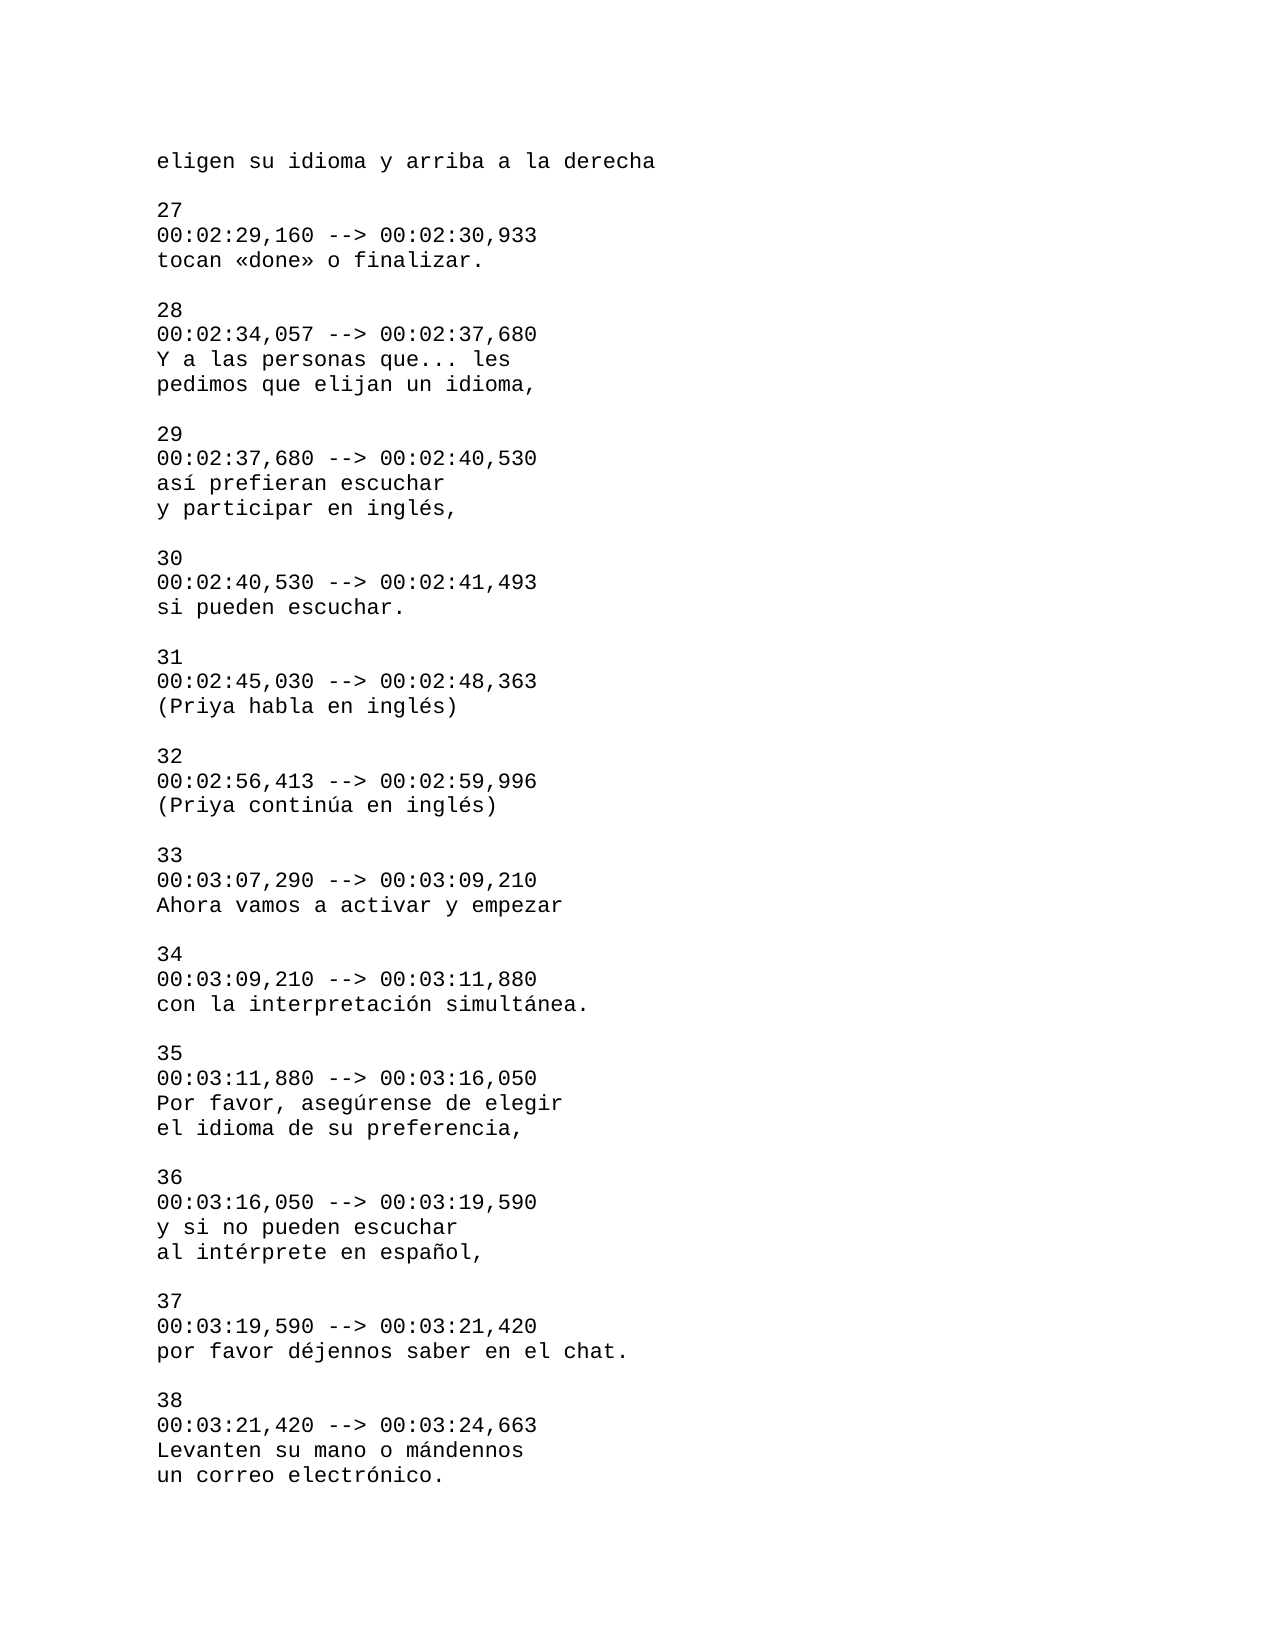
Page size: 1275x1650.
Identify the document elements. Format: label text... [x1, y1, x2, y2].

text 28 [156, 299, 1118, 323]
text 00:02:34,057 --> 00:02:37,680 [156, 323, 1118, 348]
text 29 [156, 423, 1118, 447]
text 00:02:45,030 --> 00:02:48,363 [156, 671, 1118, 695]
text al intérprete en español, [156, 1241, 1118, 1266]
text 33 [156, 844, 1118, 869]
text 00:03:07,290 --> 00:03:09,210 [156, 869, 1118, 894]
text por favor déjennos saber en el chat. [156, 1340, 1118, 1365]
text 00:02:40,530 --> 00:02:41,493 [156, 571, 1118, 596]
text eligen su idioma y arriba a la derecha [156, 150, 1118, 175]
text el idioma de su preferencia, [156, 1117, 1118, 1142]
text 35 [156, 1042, 1118, 1067]
text con la interpretación simultánea. [156, 993, 1118, 1018]
text (Priya habla en inglés) [156, 695, 1118, 720]
text 38 [156, 1389, 1118, 1414]
text si pueden escuchar. [156, 596, 1118, 621]
text así prefieran escuchar [156, 472, 1118, 497]
text y si no pueden escuchar [156, 1216, 1118, 1241]
text 30 [156, 547, 1118, 571]
text 32 [156, 745, 1118, 770]
text 31 [156, 646, 1118, 671]
text 00:02:29,160 --> 00:02:30,933 [156, 224, 1118, 249]
text Levanten su mano o mándennos [156, 1439, 1118, 1464]
text 00:03:21,420 --> 00:03:24,663 [156, 1414, 1118, 1439]
text 00:02:56,413 --> 00:02:59,996 [156, 770, 1118, 794]
text pedimos que elijan un idioma, [156, 373, 1118, 398]
text Y a las personas que... les [156, 348, 1118, 373]
text (Priya continúa en inglés) [156, 794, 1118, 819]
text Por favor, asegúrense de elegir [156, 1092, 1118, 1117]
text 36 [156, 1166, 1118, 1191]
text 27 [156, 199, 1118, 224]
text 00:02:37,680 --> 00:02:40,530 [156, 447, 1118, 472]
text 34 [156, 943, 1118, 968]
text tocan «done» o finalizar. [156, 249, 1118, 274]
text 00:03:16,050 --> 00:03:19,590 [156, 1191, 1118, 1216]
text 00:03:11,880 --> 00:03:16,050 [156, 1067, 1118, 1092]
text 00:03:19,590 --> 00:03:21,420 [156, 1315, 1118, 1340]
text Ahora vamos a activar y empezar [156, 894, 1118, 918]
text 37 [156, 1290, 1118, 1315]
text 00:03:09,210 --> 00:03:11,880 [156, 968, 1118, 993]
text un correo electrónico. [156, 1464, 1118, 1489]
text y participar en inglés, [156, 497, 1118, 522]
